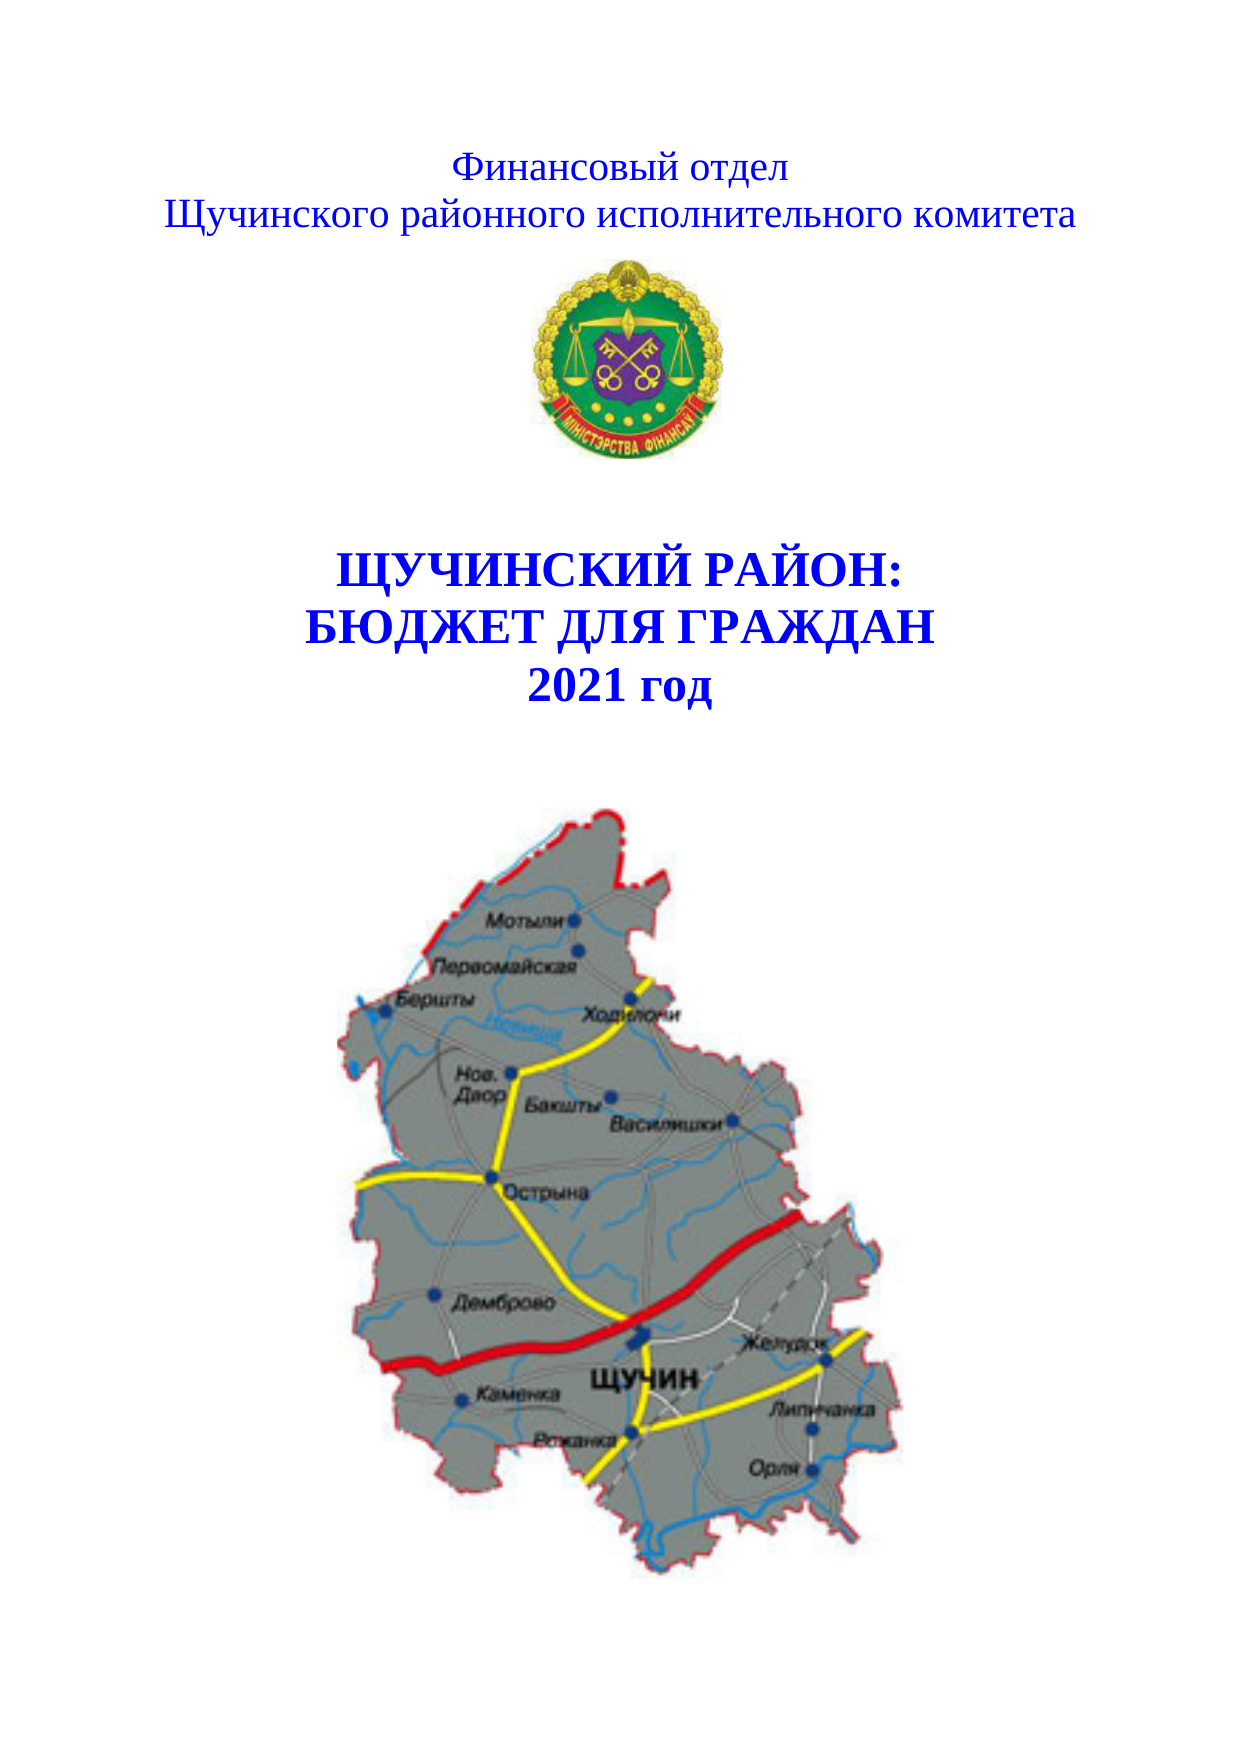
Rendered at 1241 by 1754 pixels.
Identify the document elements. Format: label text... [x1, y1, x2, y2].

text 2021 год [89, 654, 1152, 712]
picture [336, 807, 904, 1579]
text Щучинского районного исполнительного комитета [89, 189, 1152, 237]
text Финансовый отдел [89, 141, 1152, 189]
text БЮДЖЕТ ДЛЯ ГРАЖДАН [89, 597, 1152, 654]
text ЩУЧИНСКИЙ РАЙОН: [89, 539, 1152, 597]
